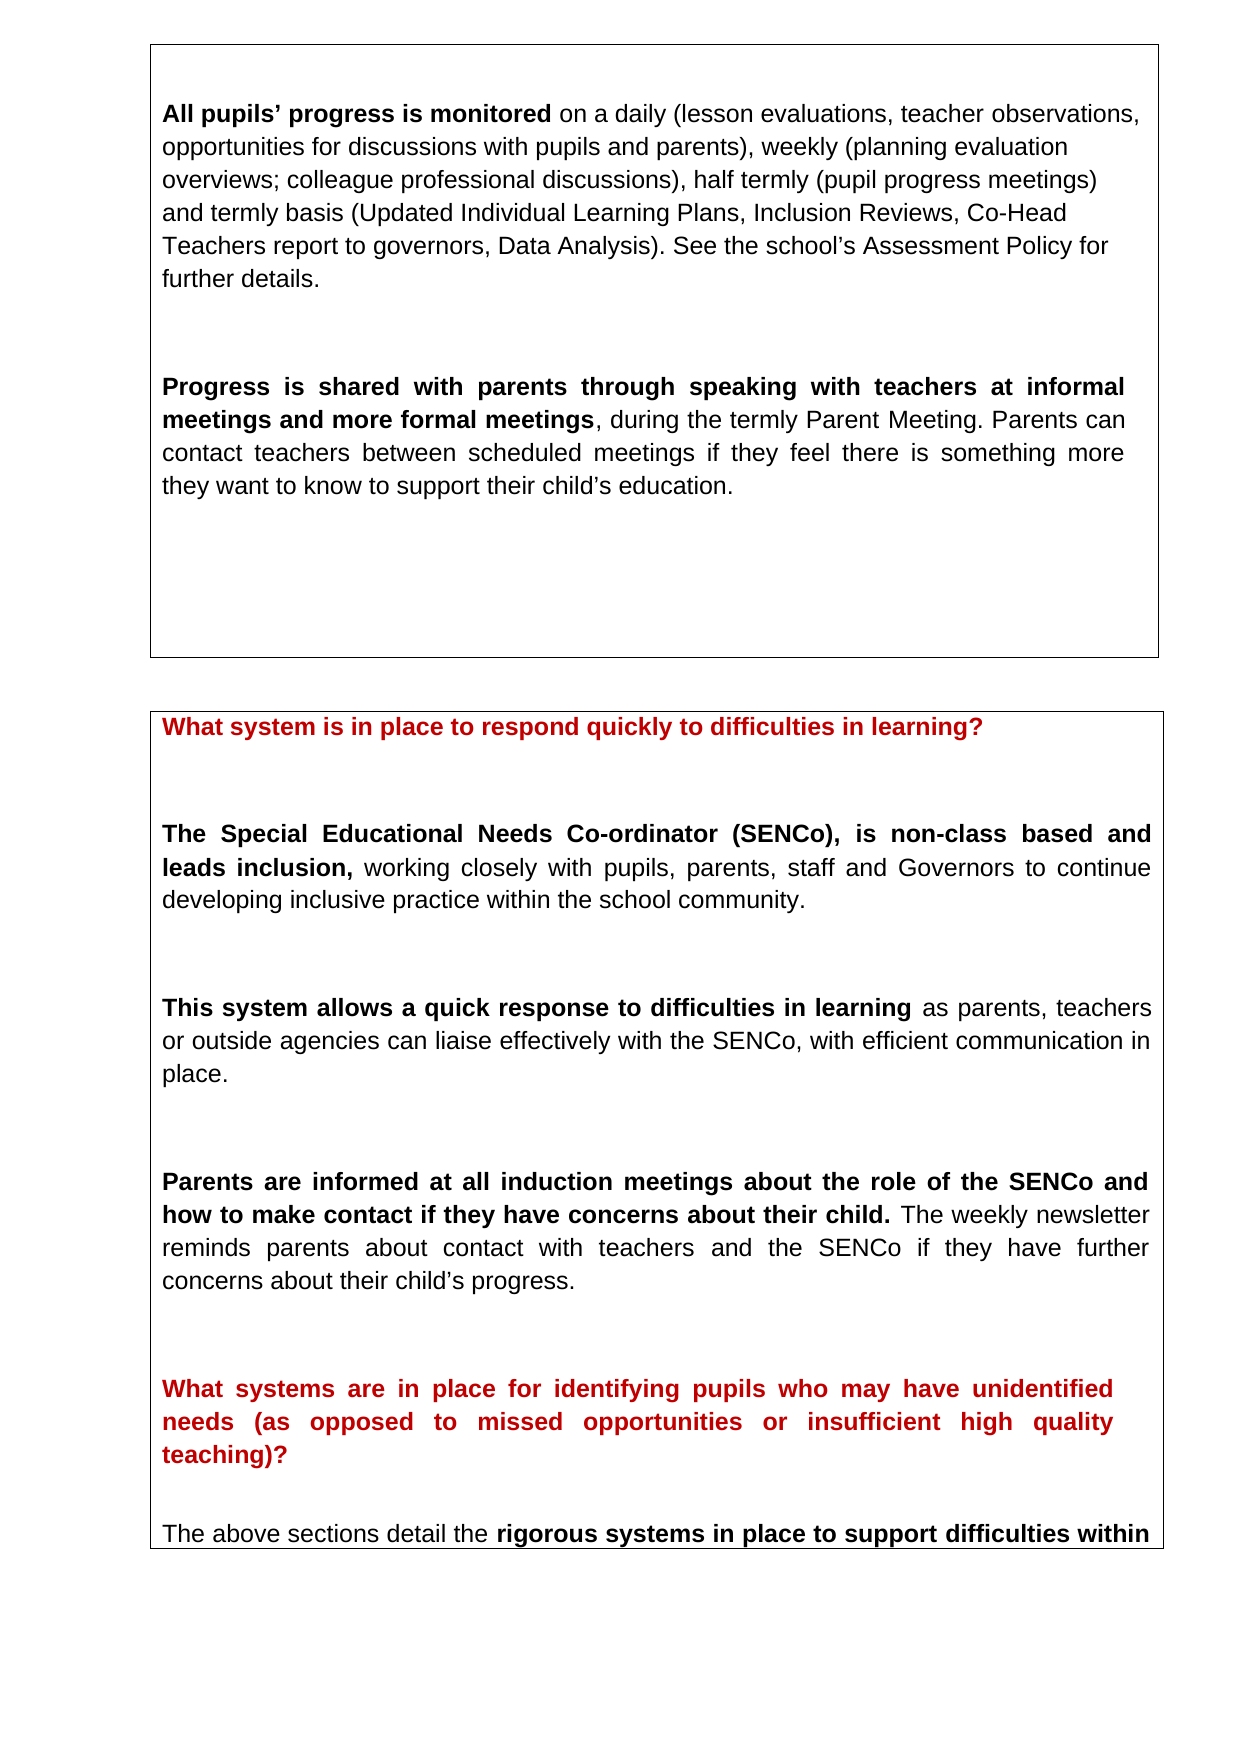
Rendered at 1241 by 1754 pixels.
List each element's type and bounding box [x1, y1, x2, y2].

table_cell [151, 45, 1158, 657]
table_header [151, 712, 1163, 1547]
